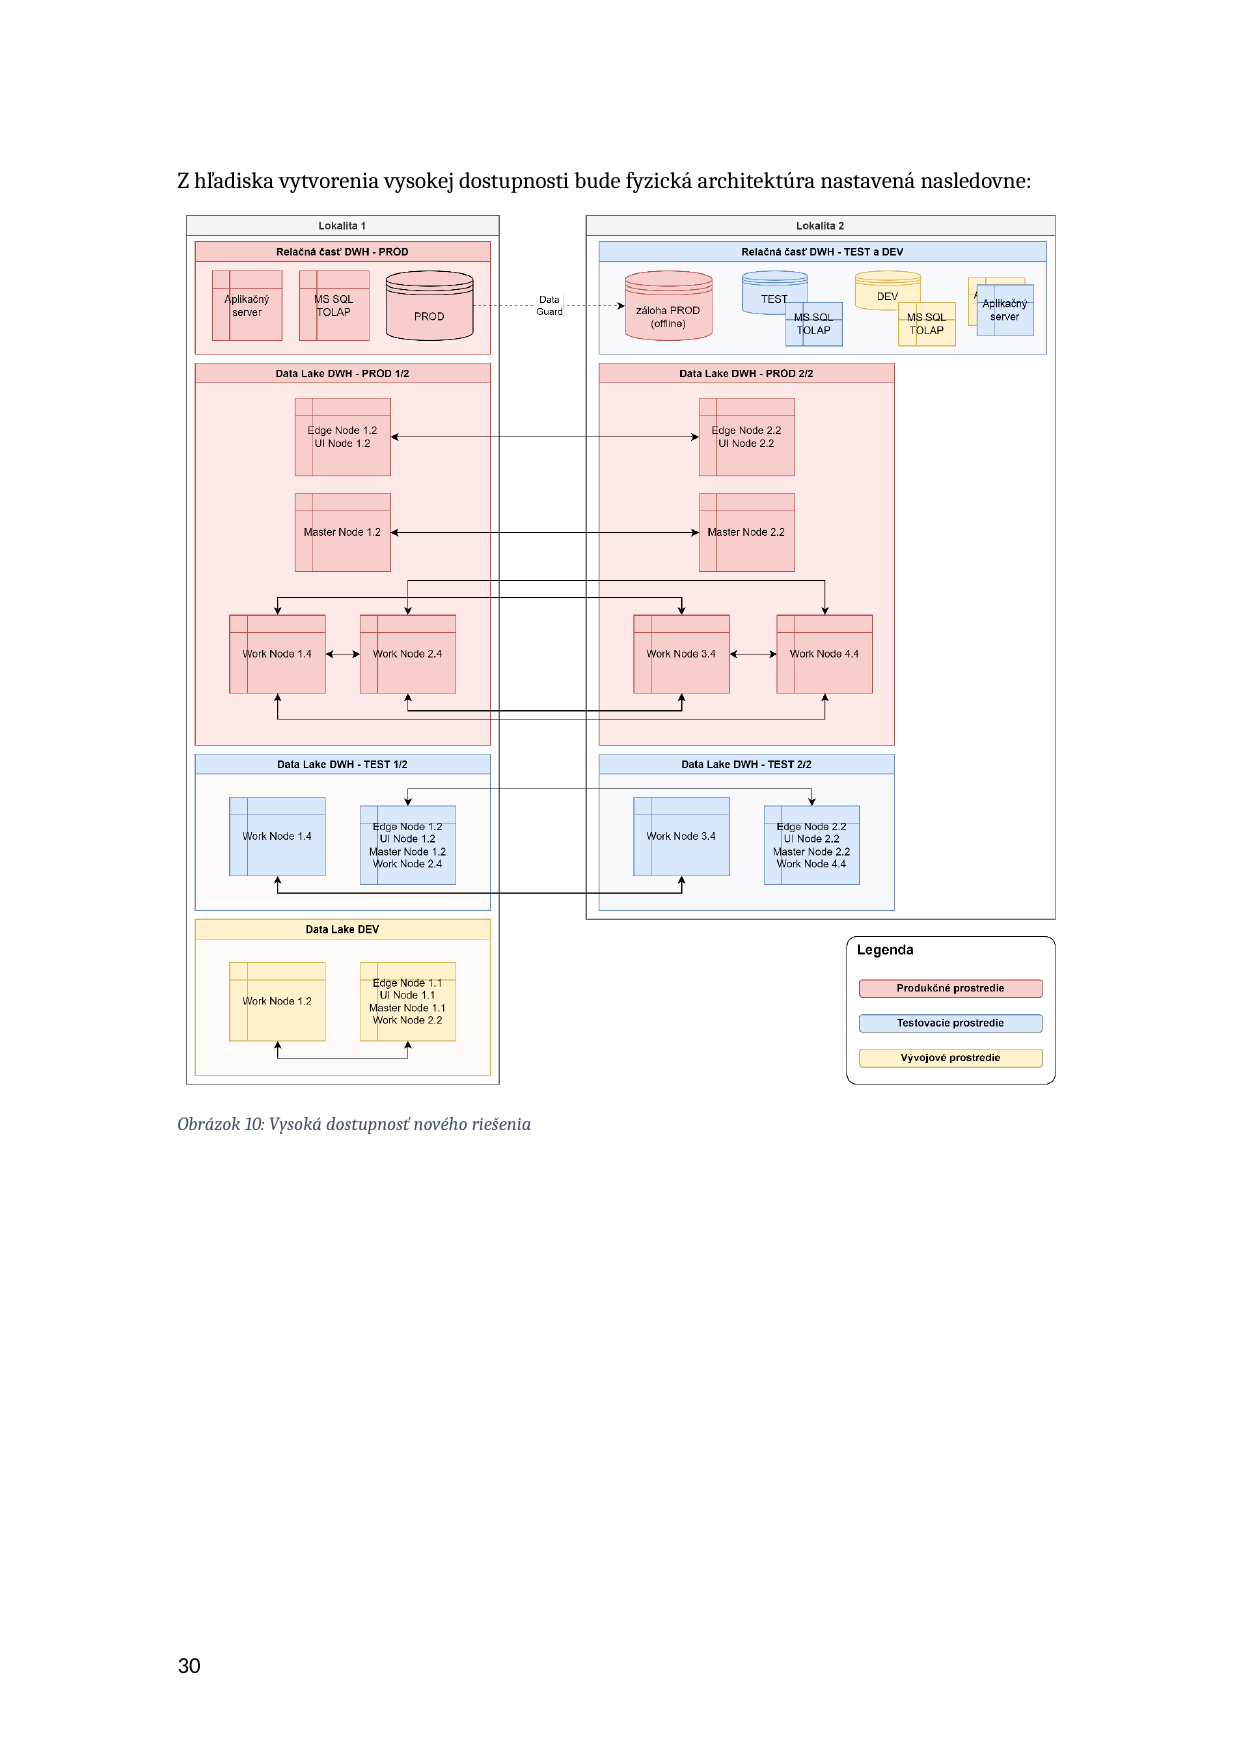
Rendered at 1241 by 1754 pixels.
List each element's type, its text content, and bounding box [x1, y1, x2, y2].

picture [177, 206, 1063, 1093]
text Obrázok 10: Vysoká dostupnosť nového riešenia [177, 1113, 1063, 1135]
text Z hľadiska vytvorenia vysokej dostupnosti bude fyzická architektúra nastavená nasledovne: [177, 168, 1063, 194]
